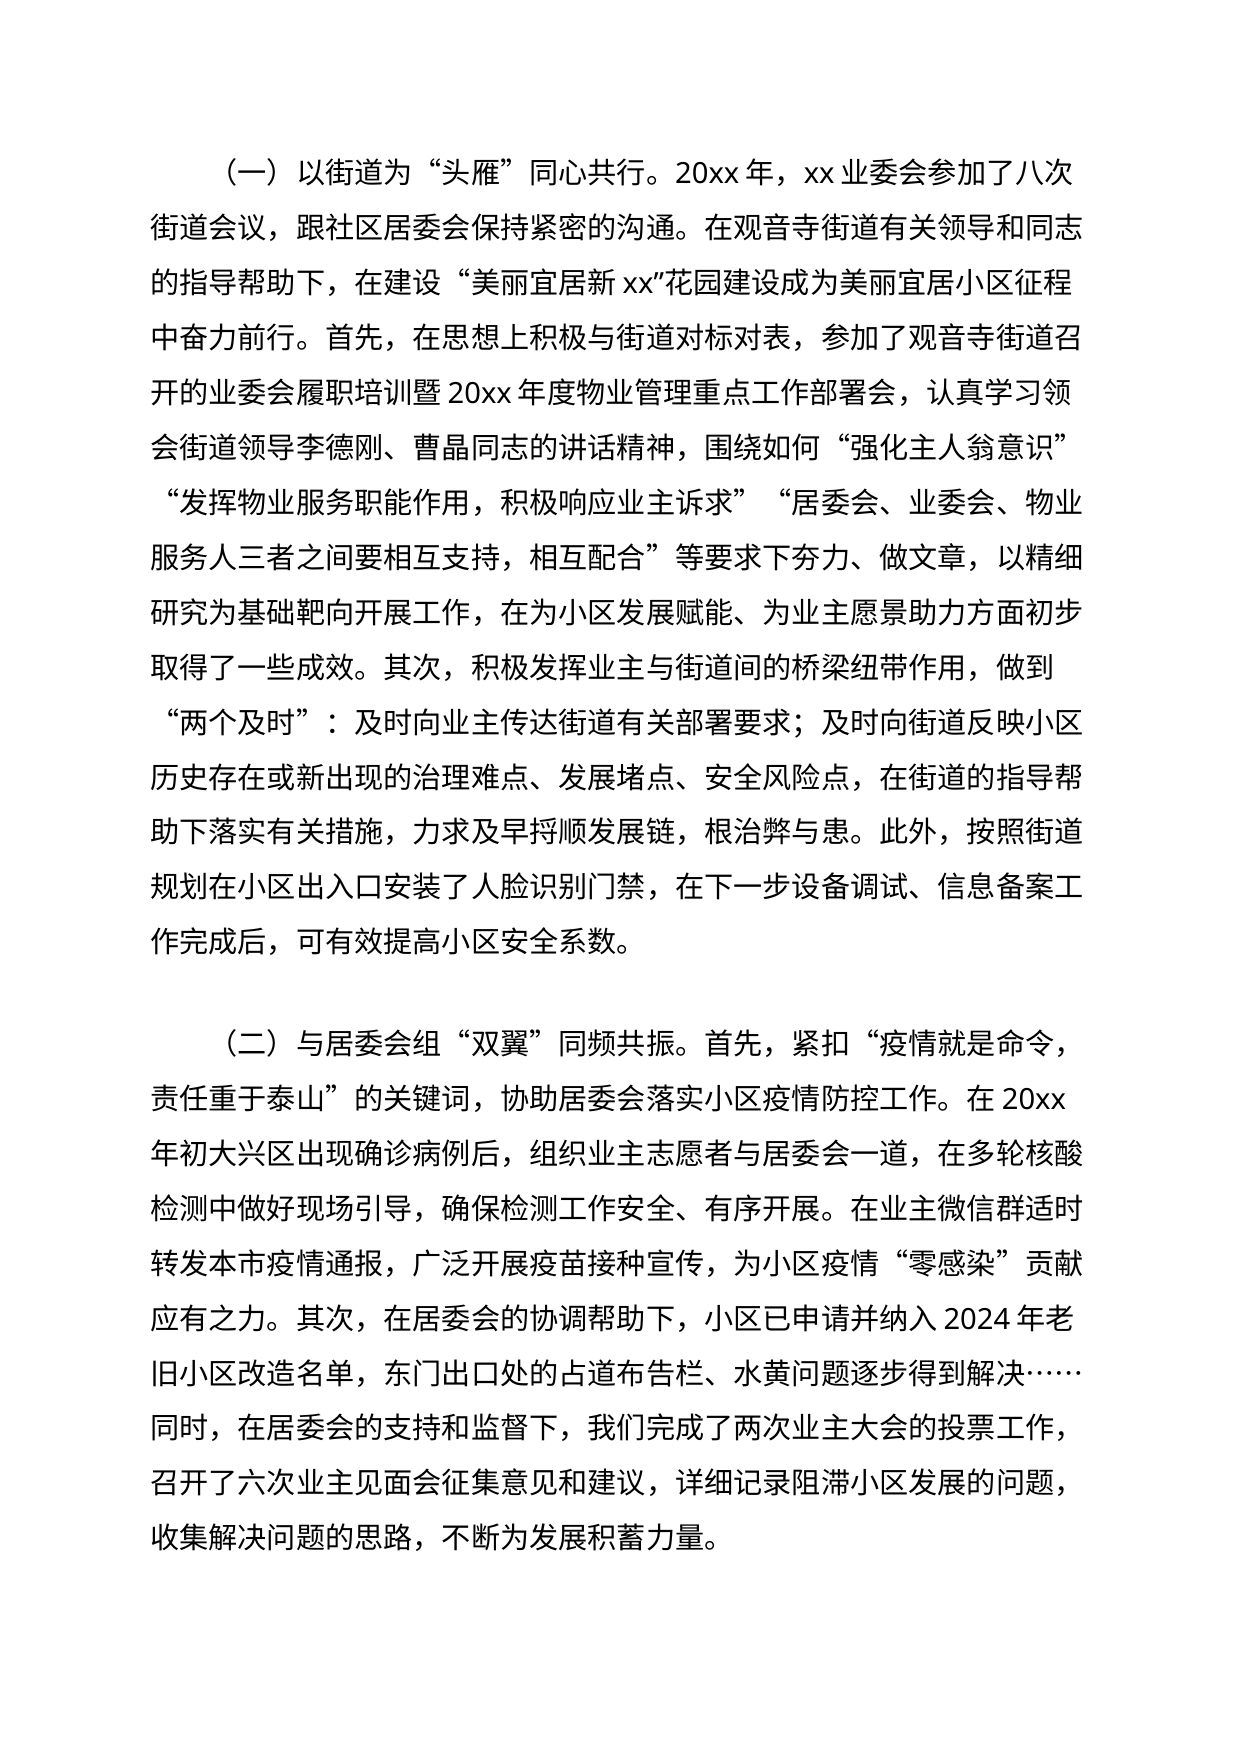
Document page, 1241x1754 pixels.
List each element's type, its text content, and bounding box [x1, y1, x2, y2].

text （一）以街道为“头雁”同心共行。20xx年，xx业委会参加了八次街道会议，跟社区居委会保持紧密的沟通。在观音寺街道有关领导和同志的指导帮助下，在建设“美丽宜居新xx”花园建设成为美丽宜居小区征程中奋力前行。首先，在思想上积极与街道对标对表，参加了观音寺街道召开的业委会履职培训暨20xx年度物业管理重点工作部署会，认真学习领会街道领导李德刚、曹晶同志的讲话精神，围绕如何“强化主人翁意识”“发挥物业服务职能作用，积极响应业主诉求”“居委会、业委会、物业服务人三者之间要相互支持，相互配合”等要求下夯力、做文章，以精细研究为基础靶向开展工作，在为小区发展赋能、为业主愿景助力方面初步取得了一些成效。其次，积极发挥业主与街道间的桥梁纽带作用，做到“两个及时”：及时向业主传达街道有关部署要求；及时向街道反映小区历史存在或新出现的治理难点、发展堵点、安全风险点，在街道的指导帮助下落实有关措施，力求及早捋顺发展链，根治弊与患。此外，按照街道规划在小区出入口安装了人脸识别门禁，在下一步设备调试、信息备案工作完成后，可有效提高小区安全系数。 [150, 150, 1090, 961]
text （二）与居委会组“双翼”同频共振。首先，紧扣“疫情就是命令，责任重于泰山”的关键词，协助居委会落实小区疫情防控工作。在20xx年初大兴区出现确诊病例后，组织业主志愿者与居委会一道，在多轮核酸检测中做好现场引导，确保检测工作安全、有序开展。在业主微信群适时转发本市疫情通报，广泛开展疫苗接种宣传，为小区疫情“零感染”贡献应有之力。其次，在居委会的协调帮助下，小区已申请并纳入2024年老旧小区改造名单，东门出口处的占道布告栏、水黄问题逐步得到解决……同时，在居委会的支持和监督下，我们完成了两次业主大会的投票工作，召开了六次业主见面会征集意见和建议，详细记录阻滞小区发展的问题，收集解决问题的思路，不断为发展积蓄力量。 [150, 1021, 1090, 1557]
